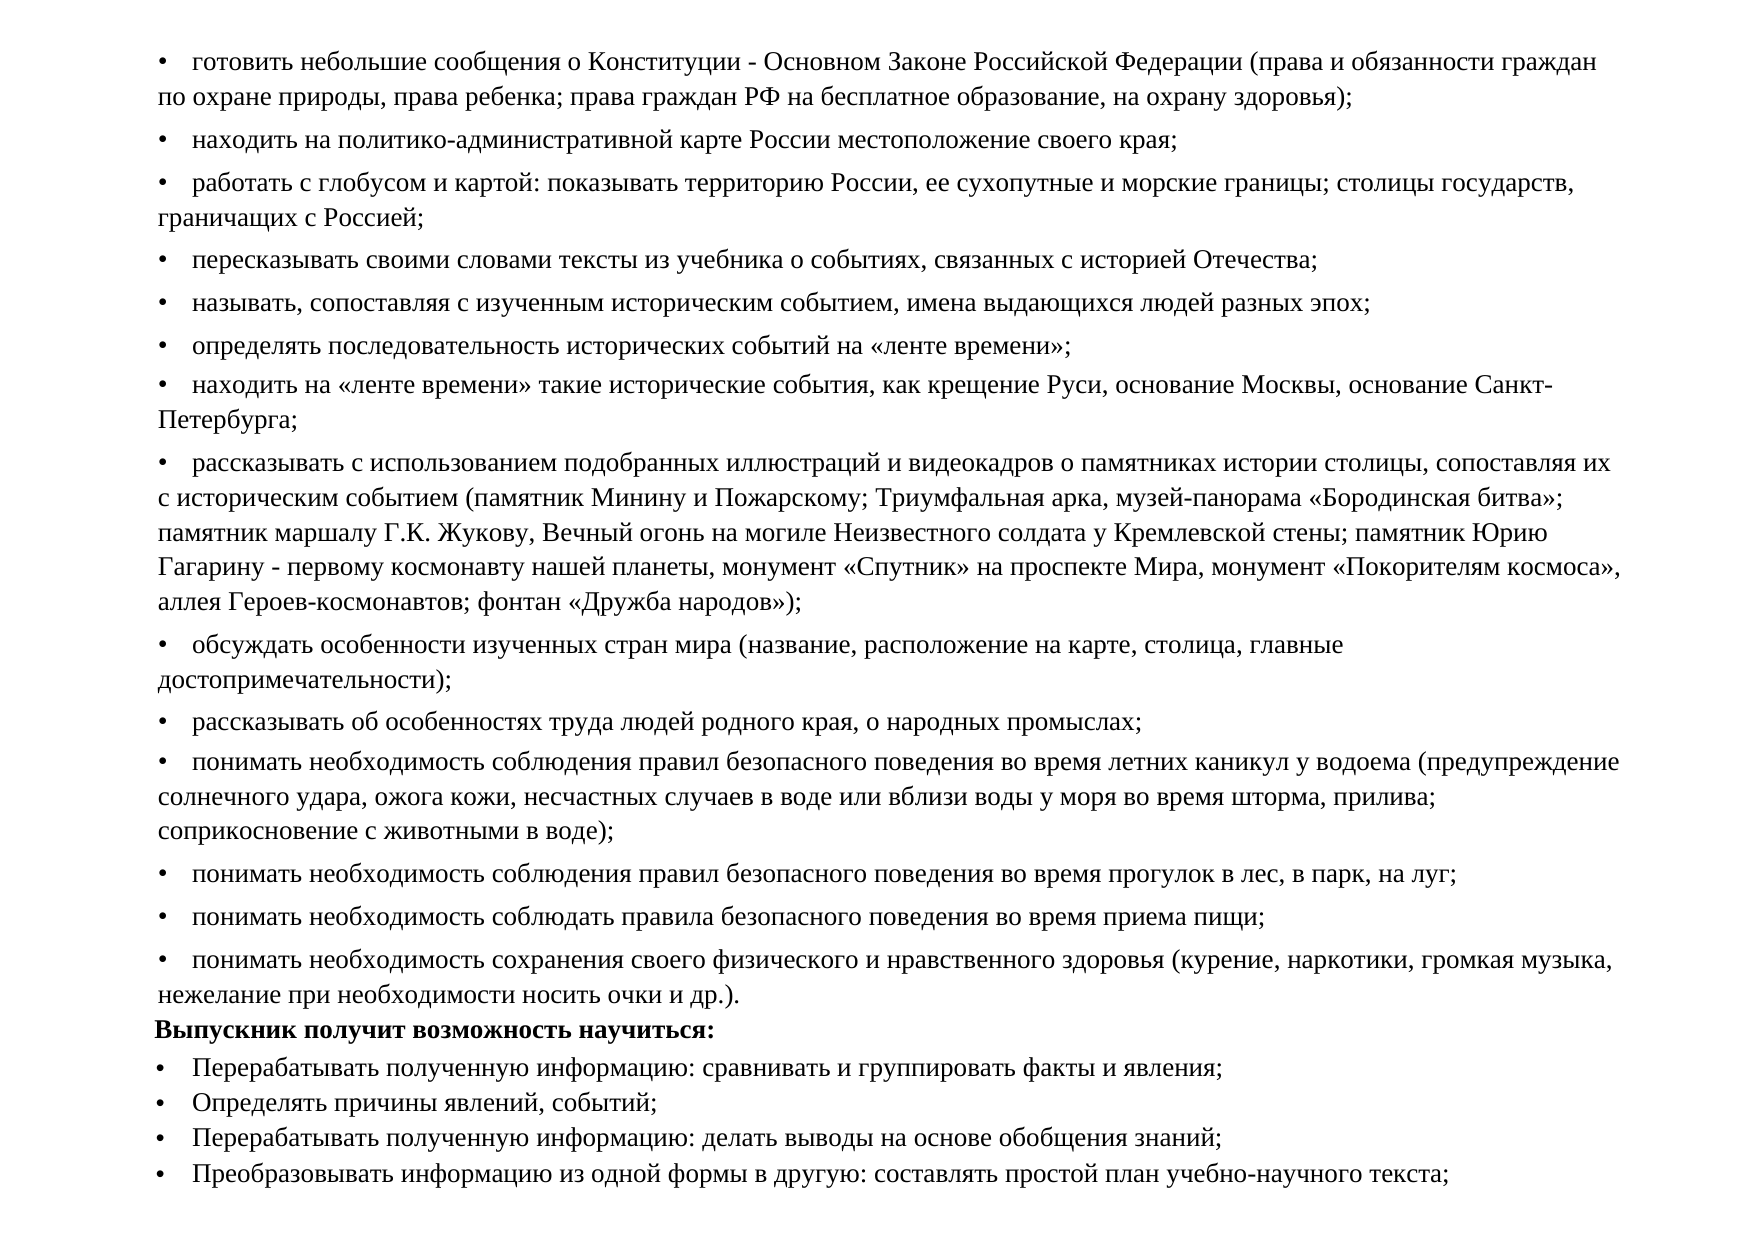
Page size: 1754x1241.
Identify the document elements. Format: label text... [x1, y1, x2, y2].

list готовить небольшие сообщения о Конституции - Основном Законе Российской Федерации (права и обязанности граждан по охране природы, права ребенка; права граждан РФ на бесплатное образование, на охрану здоровья); [158, 44, 1629, 112]
list понимать необходимость соблюдения правил безопасного поведения во время летних каникул у водоема (предупреждение солнечного удара, ожога кожи, несчастных случаев в воде или вблизи воды у моря во время шторма, прилива; соприкосновение с животными в воде); [158, 744, 1629, 846]
list рассказывать об особенностях труда людей родного края, о народных промыслах; [158, 704, 1629, 737]
list обсуждать особенности изученных стран мира (название, расположение на карте, столица, главные достопримечательности); [158, 627, 1629, 694]
list понимать необходимость сохранения своего физического и нравственного здоровья (курение, наркотики, громкая музыка, нежелание при необходимости носить очки и др.). [158, 942, 1629, 1009]
list определять последовательность исторических событий на «ленте времени»; [158, 328, 1629, 360]
list рассказывать с использованием подобранных иллюстраций и видеокадров о памятниках истории столицы, сопоставляя их с историческим событием (памятник Минину и Пожарскому; Триумфальная арка, музей-панорама «Бородинская битва»; памятник маршалу Г.К. Жукову, Вечный огонь на могиле Неизвестного солдата у Кремлевской стены; памятник Юрию Гагарину - первому космонавту нашей планеты, монумент «Спутник» на проспекте Мира, монумент «Покорителям космоса», аллея Героев-космонавтов; фонтан «Дружба народов»); [158, 445, 1629, 616]
list Перерабатывать полученную информацию: делать выводы на основе обобщения знаний; [156, 1121, 1629, 1152]
list находить на «ленте времени» такие исторические события, как крещение Руси, основание Москвы, основание Санкт-Петербурга; [158, 367, 1629, 435]
list называть, сопоставляя с изученным историческим событием, имена выдающихся людей разных эпох; [158, 285, 1629, 318]
list Преобразовывать информацию из одной формы в другую: составлять простой план учебно-научного текста; [156, 1157, 1629, 1188]
list понимать необходимость соблюдать правила безопасного поведения во время приема пищи; [158, 899, 1629, 931]
list Перерабатывать полученную информацию: сравнивать и группировать факты и явления; [156, 1051, 1629, 1082]
list Определять причины явлений, событий; [156, 1086, 1629, 1117]
list понимать необходимость соблюдения правил безопасного поведения во время прогулок в лес, в парк, на луг; [158, 856, 1629, 889]
list находить на политико-административной карте России местоположение своего края; [158, 122, 1629, 154]
text Выпускник получит возможность научиться: [154, 1013, 1636, 1044]
list пересказывать своими словами тексты из учебника о событиях, связанных с историей Отечества; [158, 242, 1629, 275]
list работать с глобусом и картой: показывать территорию России, ее сухопутные и морские границы; столицы государств, граничащих с Россией; [158, 165, 1629, 232]
